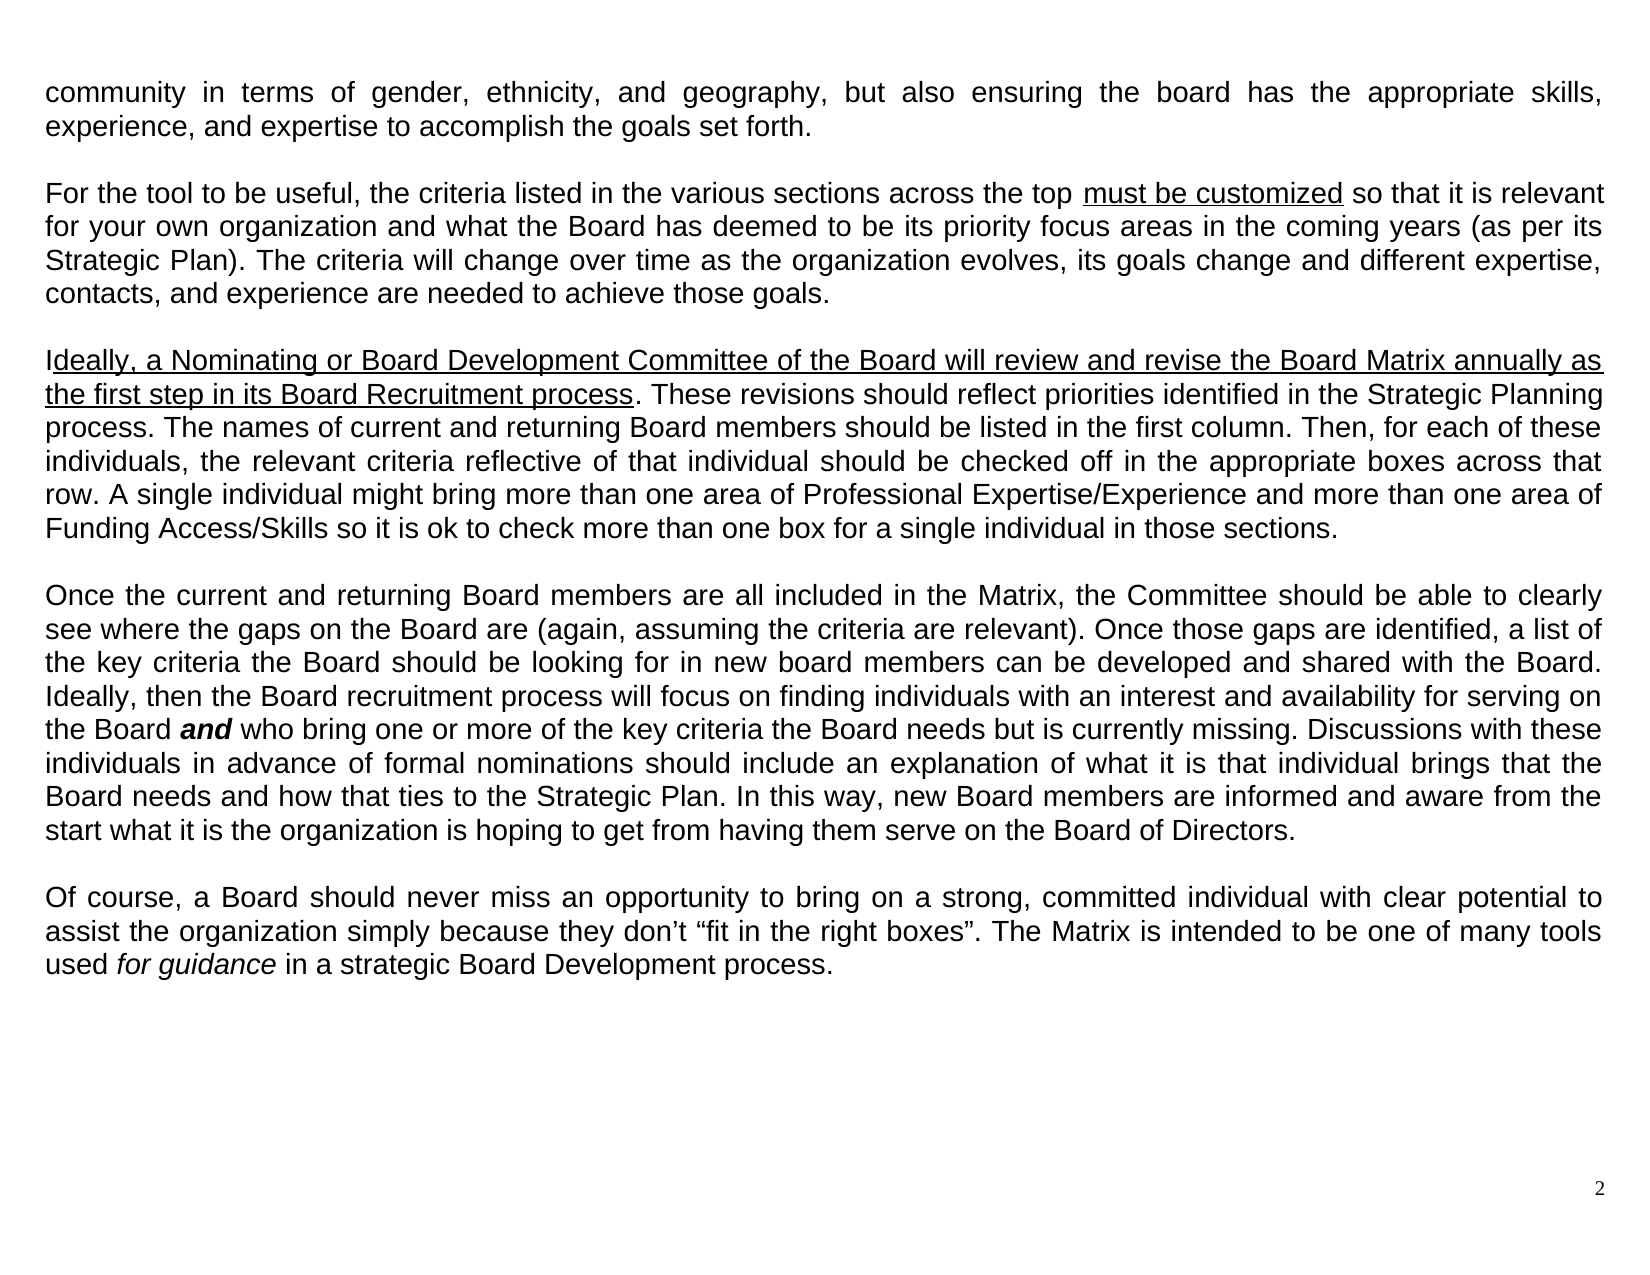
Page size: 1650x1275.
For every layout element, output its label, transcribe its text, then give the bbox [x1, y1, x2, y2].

text For the tool to be useful, the criteria listed in the various sections across the top must be customized so that it is relevant for your own organization and what the Board has deemed to be its priority focus areas in the coming years (as per its Strategic Plan). The criteria will change over time as the organization evolves, its goals change and different expertise, contacts, and experience are needed to achieve those goals. [45, 176, 1605, 310]
text Once the current and returning Board members are all included in the Matrix, the Committee should be able to clearly see where the gaps on the Board are (again, assuming the criteria are relevant). Once those gaps are identified, a list of the key criteria the Board should be looking for in new board members can be developed and shared with the Board. Ideally, then the Board recruitment process will focus on finding individuals with an interest and availability for serving on the Board and who bring one or more of the key criteria the Board needs but is currently missing. Discussions with these individuals in advance of formal nominations should include an explanation of what it is that individual brings that the Board needs and how that ties to the Strategic Plan. In this way, new Board members are informed and aware from the start what it is the organization is hoping to get from having them serve on the Board of Directors. [45, 578, 1605, 846]
text Ideally, a Nominating or Board Development Committee of the Board will review and revise the Board Matrix annually as the first step in its Board Recruitment process. These revisions should reflect priorities identified in the Strategic Planning process. The names of current and returning Board members should be listed in the first column. Then, for each of these individuals, the relevant criteria reflective of that individual should be checked off in the appropriate boxes across that row. A single individual might bring more than one area of Professional Expertise/Experience and more than one area of Funding Access/Skills so it is ok to check more than one box for a single individual in those sections. [45, 343, 1605, 544]
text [45, 75, 1605, 142]
text Of course, a Board should never miss an opportunity to bring on a strong, committed individual with clear potential to assist the organization simply because they don’t “fit in the right boxes”. The Matrix is intended to be one of many tools used for guidance in a strategic Board Development process. [45, 880, 1605, 981]
